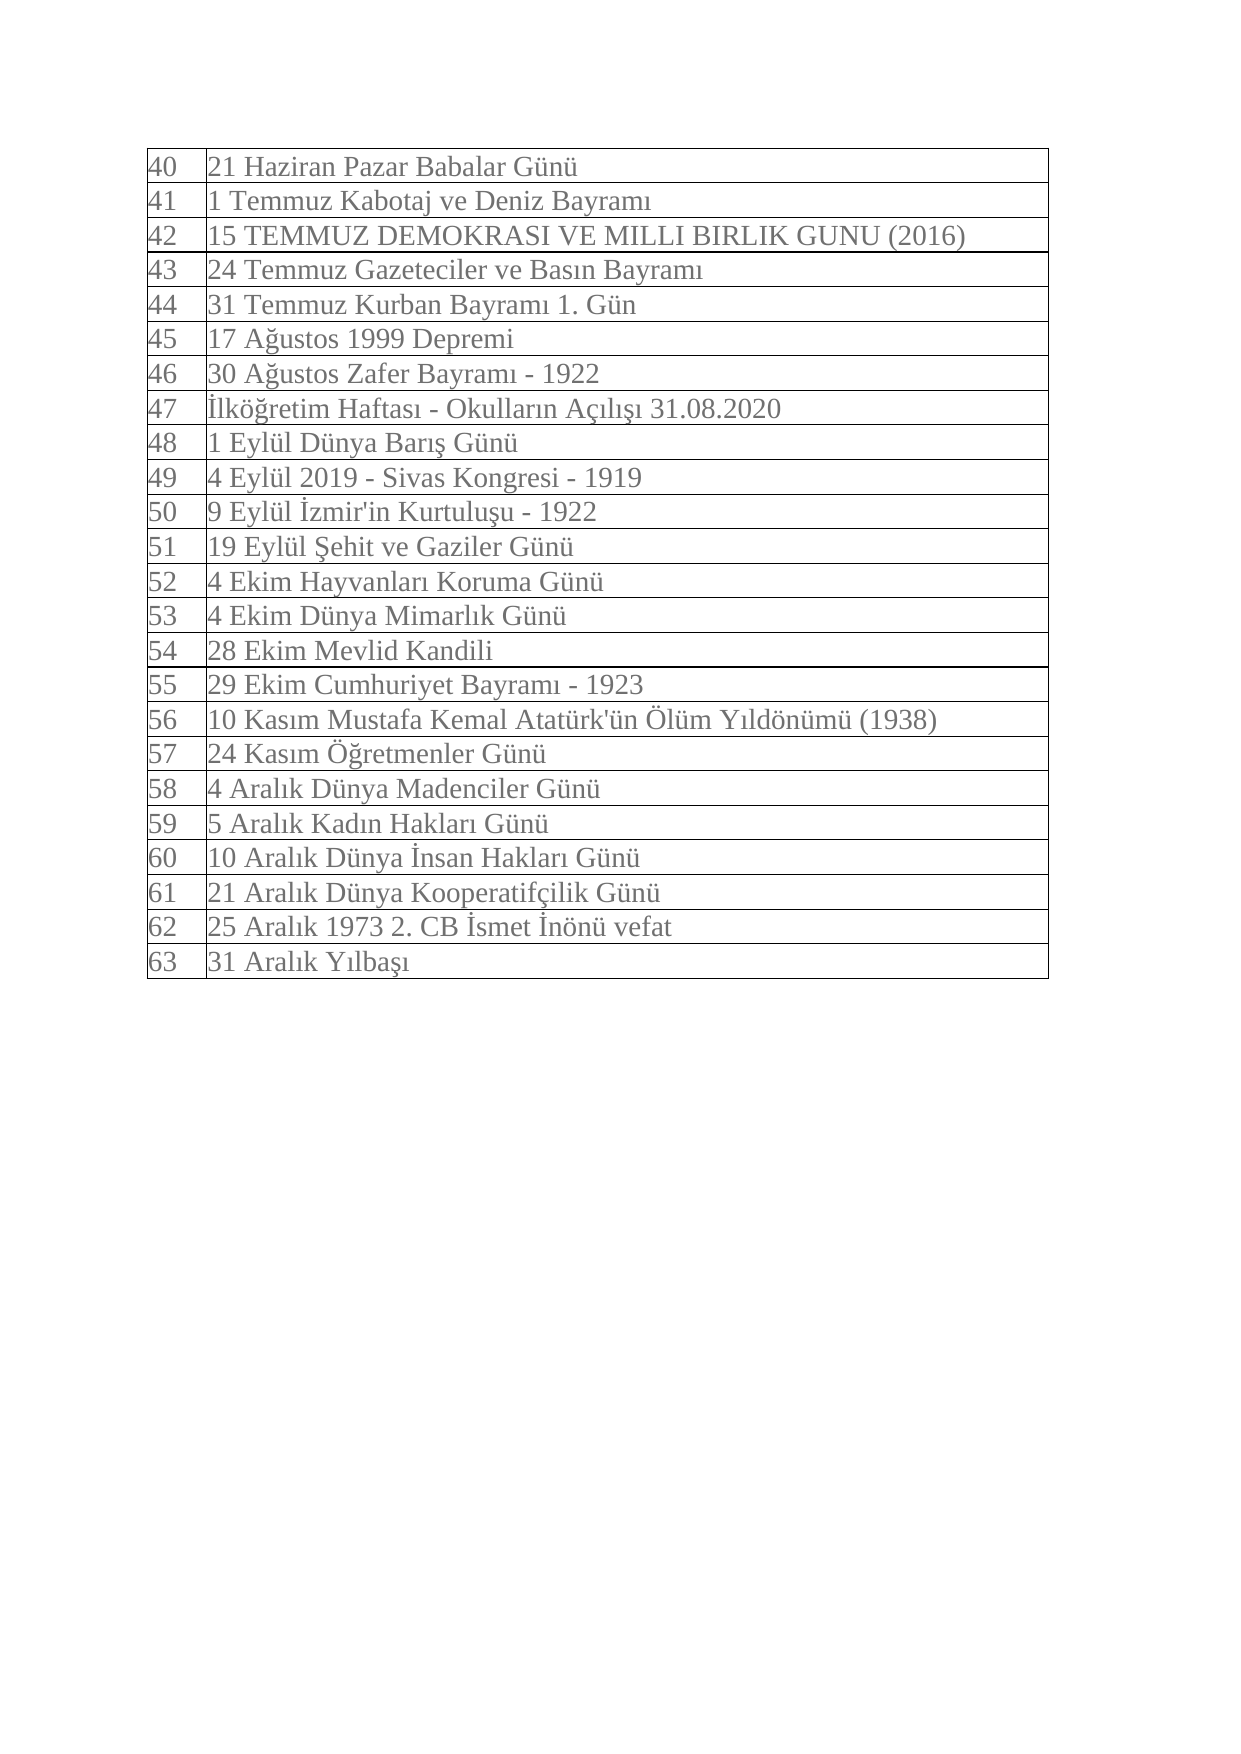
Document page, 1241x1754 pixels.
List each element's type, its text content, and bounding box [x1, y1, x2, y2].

table_cell 54 [148, 633, 206, 666]
table_cell 44 [148, 287, 206, 321]
table_cell 4 Aralık Dünya Madenciler Günü [207, 771, 1048, 805]
table_cell 43 [148, 253, 206, 286]
table_cell 52 [148, 564, 206, 597]
table_cell 48 [148, 425, 206, 459]
table_cell 24 Temmuz Gazeteciler ve Basın Bayramı [207, 253, 1048, 286]
table_cell 30 Ağustos Zafer Bayramı - 1922 [207, 356, 1048, 390]
table_cell 40 [148, 149, 206, 182]
table_cell 1 Eylül Dünya Barış Günü [207, 425, 1048, 459]
table_cell 25 Aralık 1973 2. CB İsmet İnönü vefat [207, 910, 1048, 943]
table_cell 15 TEMMUZ DEMOKRASI VE MILLI BIRLIK GUNU (2016) [207, 218, 1048, 251]
table_cell 63 [148, 944, 206, 978]
table_cell 4 Ekim Dünya Mimarlık Günü [207, 598, 1048, 632]
table_cell 59 [148, 806, 206, 839]
table_cell 10 Kasım Mustafa Kemal Atatürk'ün Ölüm Yıldönümü (1938) [207, 702, 1048, 736]
table_cell 49 [148, 460, 206, 493]
table_cell 9 Eylül İzmir'in Kurtuluşu - 1922 [207, 495, 1048, 528]
table_cell 4 Eylül 2019 - Sivas Kongresi - 1919 [207, 460, 1048, 493]
table_cell İlköğretim Haftası - Okulların Açılışı 31.08.2020 [207, 391, 1048, 424]
table_cell 61 [148, 875, 206, 908]
table_cell 19 Eylül Şehit ve Gaziler Günü [207, 529, 1048, 563]
table_cell 31 Aralık Yılbaşı [207, 944, 1048, 978]
table_cell 47 [148, 391, 206, 424]
table_cell 10 Aralık Dünya İnsan Hakları Günü [207, 840, 1048, 874]
table_cell 45 [148, 322, 206, 355]
table_cell 55 [148, 668, 206, 701]
table_cell 21 Aralık Dünya Kooperatifçilik Günü [207, 875, 1048, 908]
table_cell 41 [148, 183, 206, 217]
table_cell 24 Kasım Öğretmenler Günü [207, 737, 1048, 770]
table_cell 31 Temmuz Kurban Bayramı 1. Gün [207, 287, 1048, 321]
table_cell 57 [148, 737, 206, 770]
table_cell 42 [148, 218, 206, 251]
table_cell 46 [148, 356, 206, 390]
table_cell 58 [148, 771, 206, 805]
table_cell 53 [148, 598, 206, 632]
table_cell 62 [148, 910, 206, 943]
table_cell 56 [148, 702, 206, 736]
table_cell 4 Ekim Hayvanları Koruma Günü [207, 564, 1048, 597]
table_cell 50 [148, 495, 206, 528]
table_cell 21 Haziran Pazar Babalar Günü [207, 149, 1048, 182]
table_cell 17 Ağustos 1999 Depremi [207, 322, 1048, 355]
table_cell 28 Ekim Mevlid Kandili [207, 633, 1048, 666]
table_cell 51 [148, 529, 206, 563]
table_cell 60 [148, 840, 206, 874]
table_cell 5 Aralık Kadın Hakları Günü [207, 806, 1048, 839]
table_cell 29 Ekim Cumhuriyet Bayramı - 1923 [207, 668, 1048, 701]
table_cell 1 Temmuz Kabotaj ve Deniz Bayramı [207, 183, 1048, 217]
